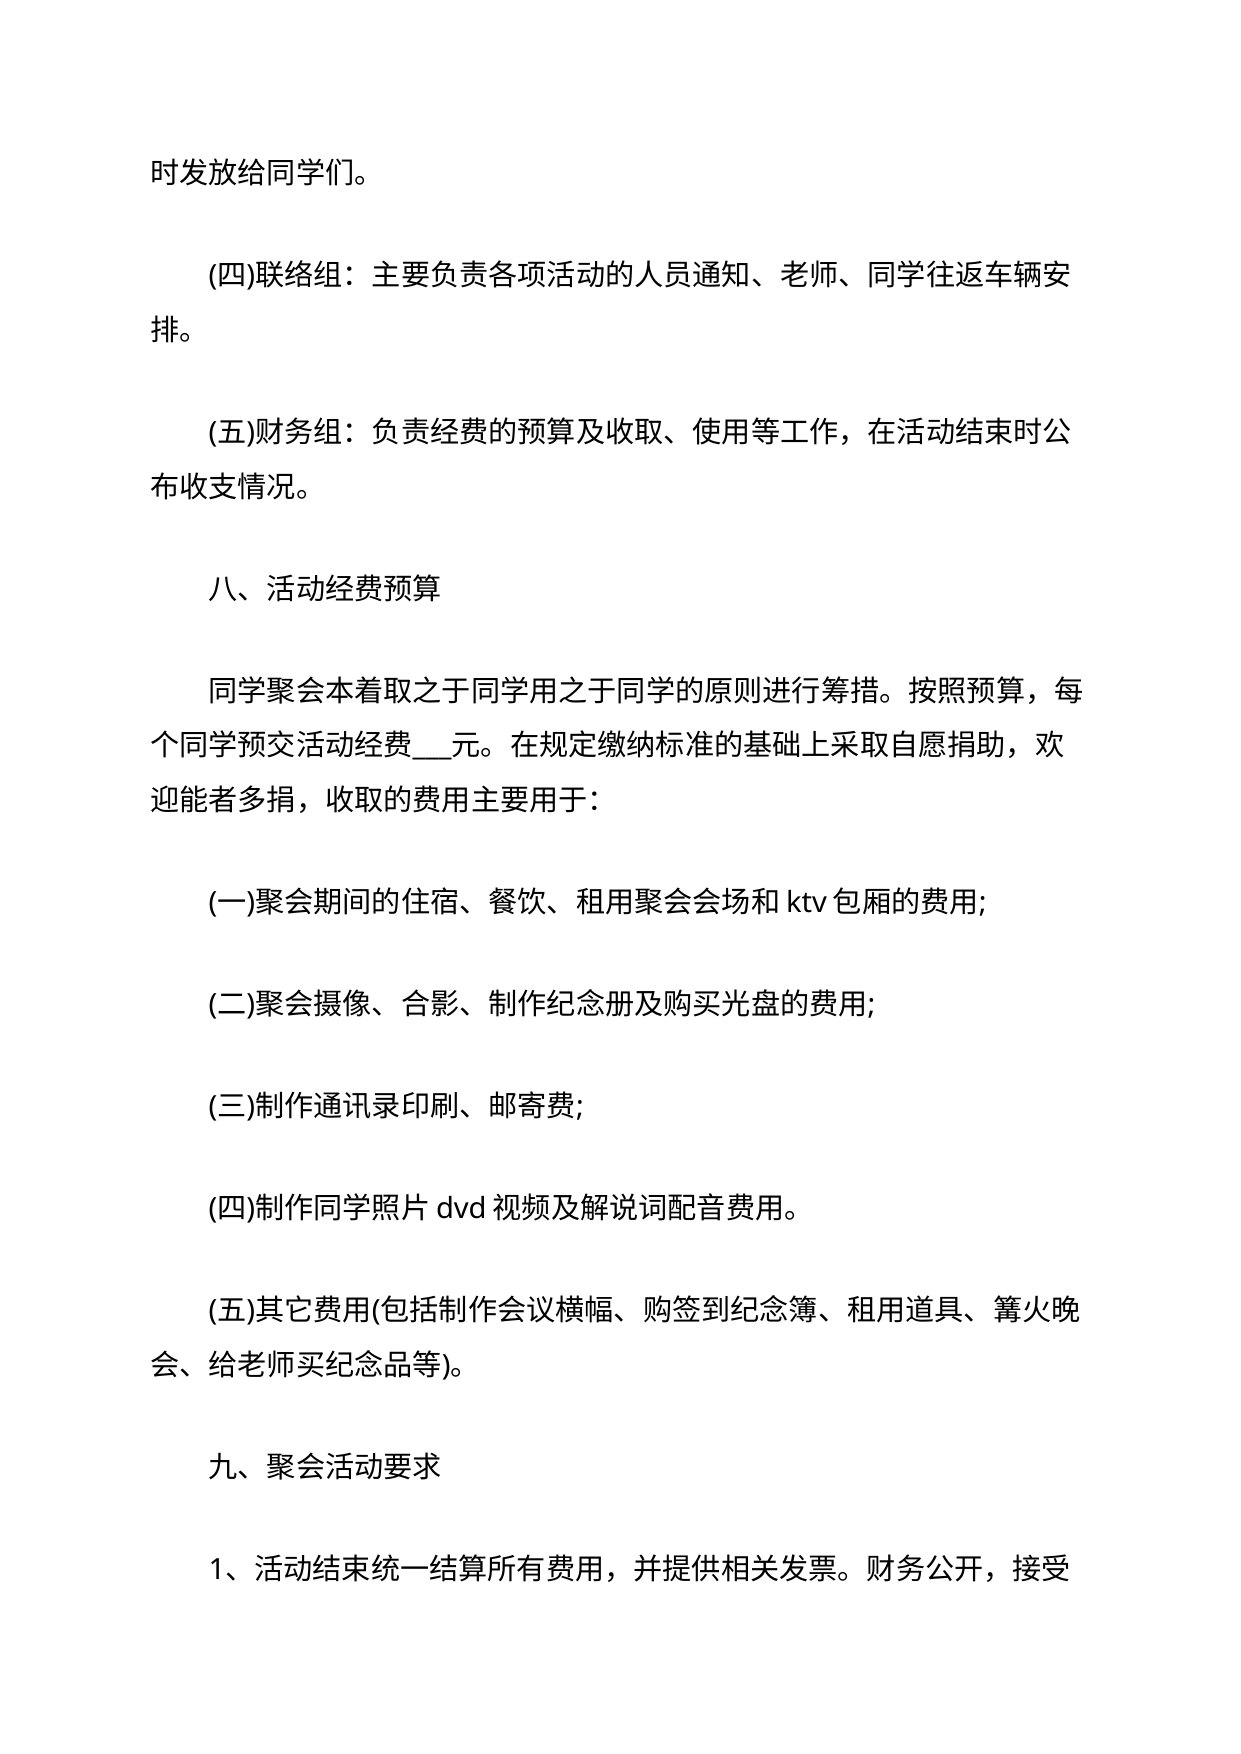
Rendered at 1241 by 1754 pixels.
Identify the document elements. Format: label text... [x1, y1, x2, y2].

text 八、活动经费预算 [150, 565, 1090, 608]
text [150, 1545, 1090, 1588]
text (四)联络组：主要负责各项活动的人员通知、老师、同学往返车辆安排。 [150, 252, 1090, 349]
text 九、聚会活动要求 [150, 1444, 1090, 1486]
text (五)其它费用(包括制作会议横幅、购签到纪念簿、租用道具、篝火晚会、给老师买纪念品等)。 [150, 1287, 1090, 1384]
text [150, 150, 1090, 192]
text 同学聚会本着取之于同学用之于同学的原则进行筹措。按照预算，每个同学预交活动经费___元。在规定缴纳标准的基础上采取自愿捐助，欢迎能者多捐，收取的费用主要用于： [150, 667, 1090, 819]
text (三)制作通讯录印刷、邮寄费; [150, 1083, 1090, 1125]
text (五)财务组：负责经费的预算及收取、使用等工作，在活动结束时公布收支情况。 [150, 408, 1090, 506]
text (四)制作同学照片dvd视频及解说词配音费用。 [150, 1185, 1090, 1227]
text (二)聚会摄像、合影、制作纪念册及购买光盘的费用; [150, 981, 1090, 1023]
text (一)聚会期间的住宿、餐饮、租用聚会会场和ktv包厢的费用; [150, 879, 1090, 921]
